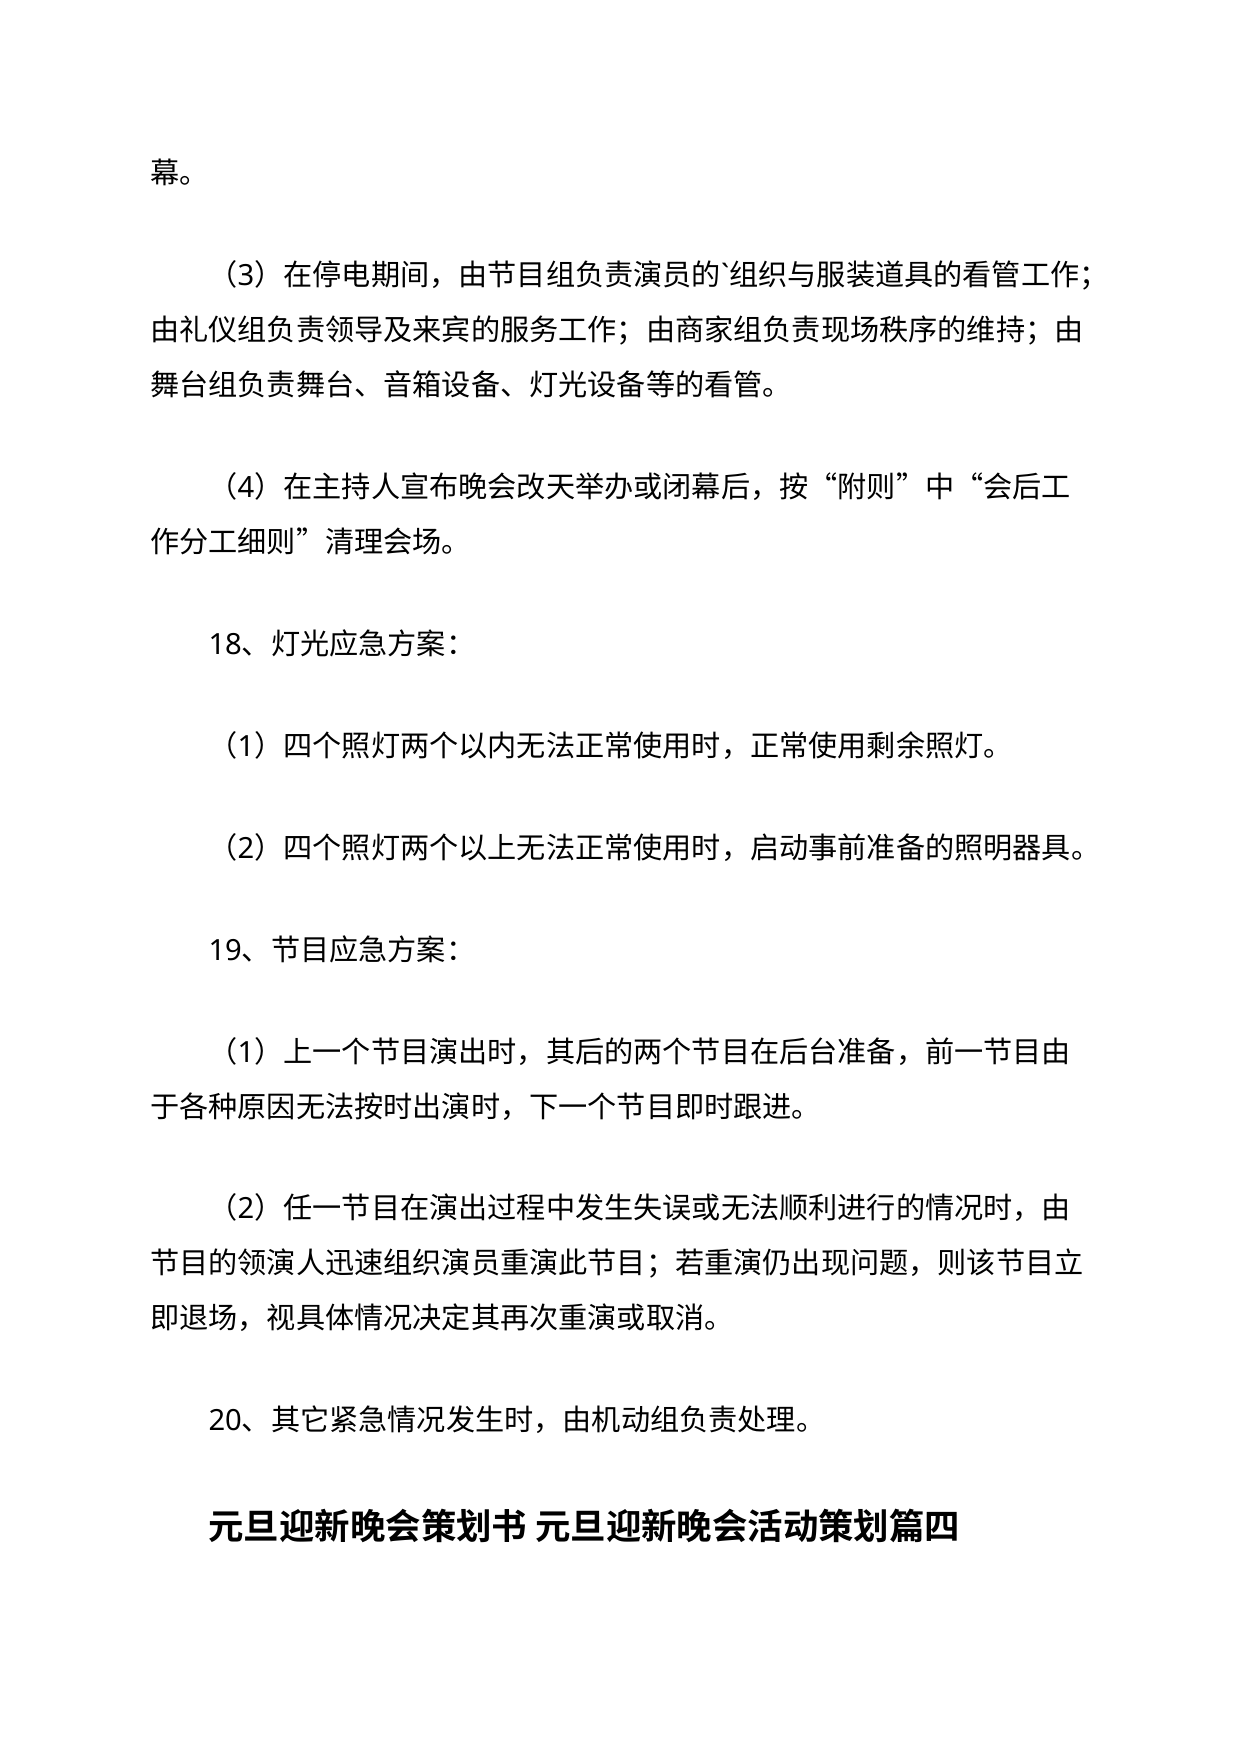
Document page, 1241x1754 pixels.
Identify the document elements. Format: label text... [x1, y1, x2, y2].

text （3）在停电期间，由节目组负责演员的`组织与服装道具的看管工作；由礼仪组负责领导及来宾的服务工作；由商家组负责现场秩序的维持；由舞台组负责舞台、音箱设备、灯光设备等的看管。 [150, 252, 1090, 404]
text 元旦迎新晚会策划书 元旦迎新晚会活动策划篇四 [150, 1498, 1090, 1550]
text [150, 150, 1090, 192]
text （1）四个照灯两个以内无法正常使用时，正常使用剩余照灯。 [150, 722, 1090, 764]
text （4）在主持人宣布晚会改天举办或闭幕后，按“附则”中“会后工作分工细则”清理会场。 [150, 463, 1090, 561]
text （2）四个照灯两个以上无法正常使用时，启动事前准备的照明器具。 [150, 824, 1090, 867]
text 18、灯光应急方案： [150, 620, 1090, 663]
text （2）任一节目在演出过程中发生失误或无法顺利进行的情况时，由节目的领演人迅速组织演员重演此节目；若重演仍出现问题，则该节目立即退场，视具体情况决定其再次重演或取消。 [150, 1185, 1090, 1337]
text 20、其它紧急情况发生时，由机动组负责处理。 [150, 1397, 1090, 1439]
text 19、节目应急方案： [150, 926, 1090, 968]
text （1）上一个节目演出时，其后的两个节目在后台准备，前一节目由于各种原因无法按时出演时，下一个节目即时跟进。 [150, 1028, 1090, 1125]
